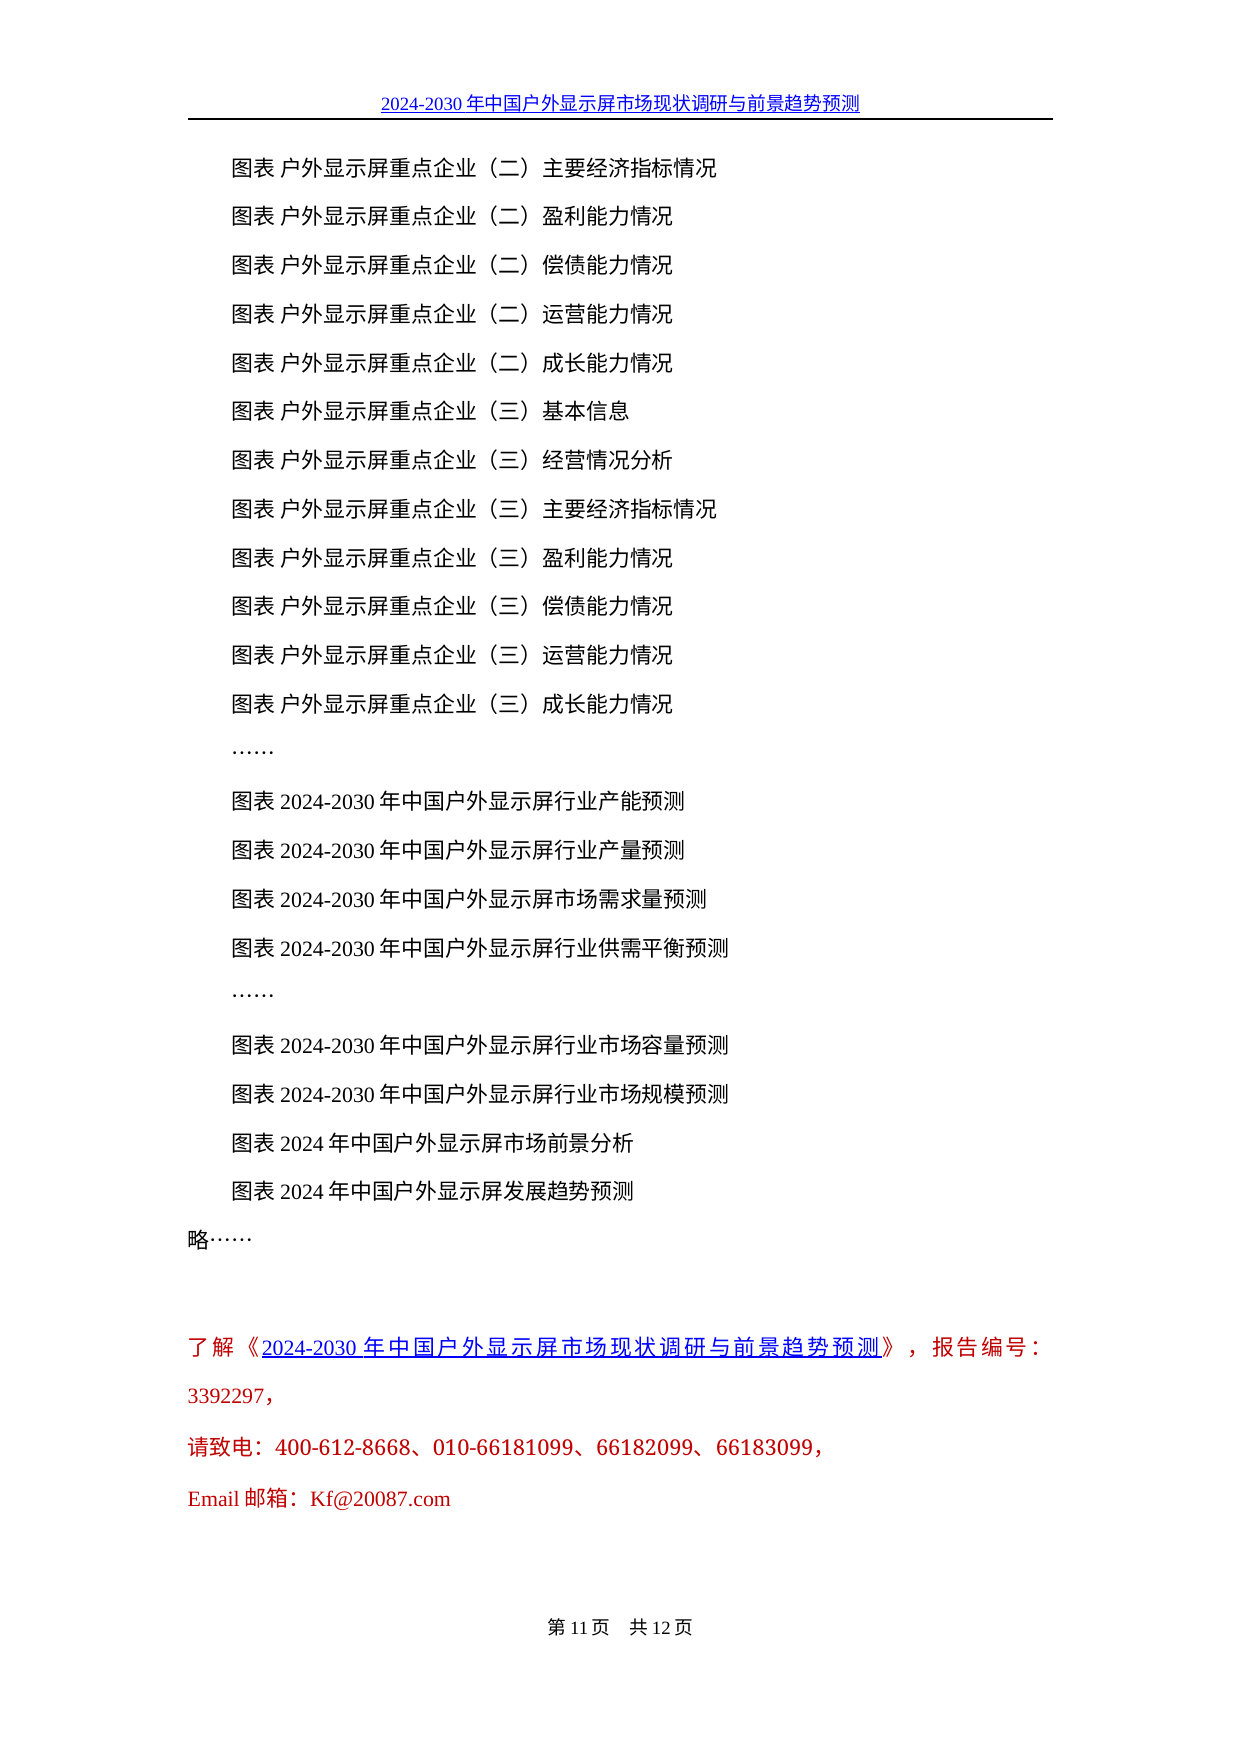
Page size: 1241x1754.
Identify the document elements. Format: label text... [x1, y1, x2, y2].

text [187, 150, 1053, 1255]
text Email邮箱：Kf@20087.com [187, 1481, 1053, 1513]
text 了解《2024-2030年中国户外显示屏市场现状调研与前景趋势预测》，报告编号：3392297， [187, 1329, 1053, 1410]
text 请致电：400-612-8668、010-66181099、66182099、66183099， [187, 1429, 1053, 1462]
